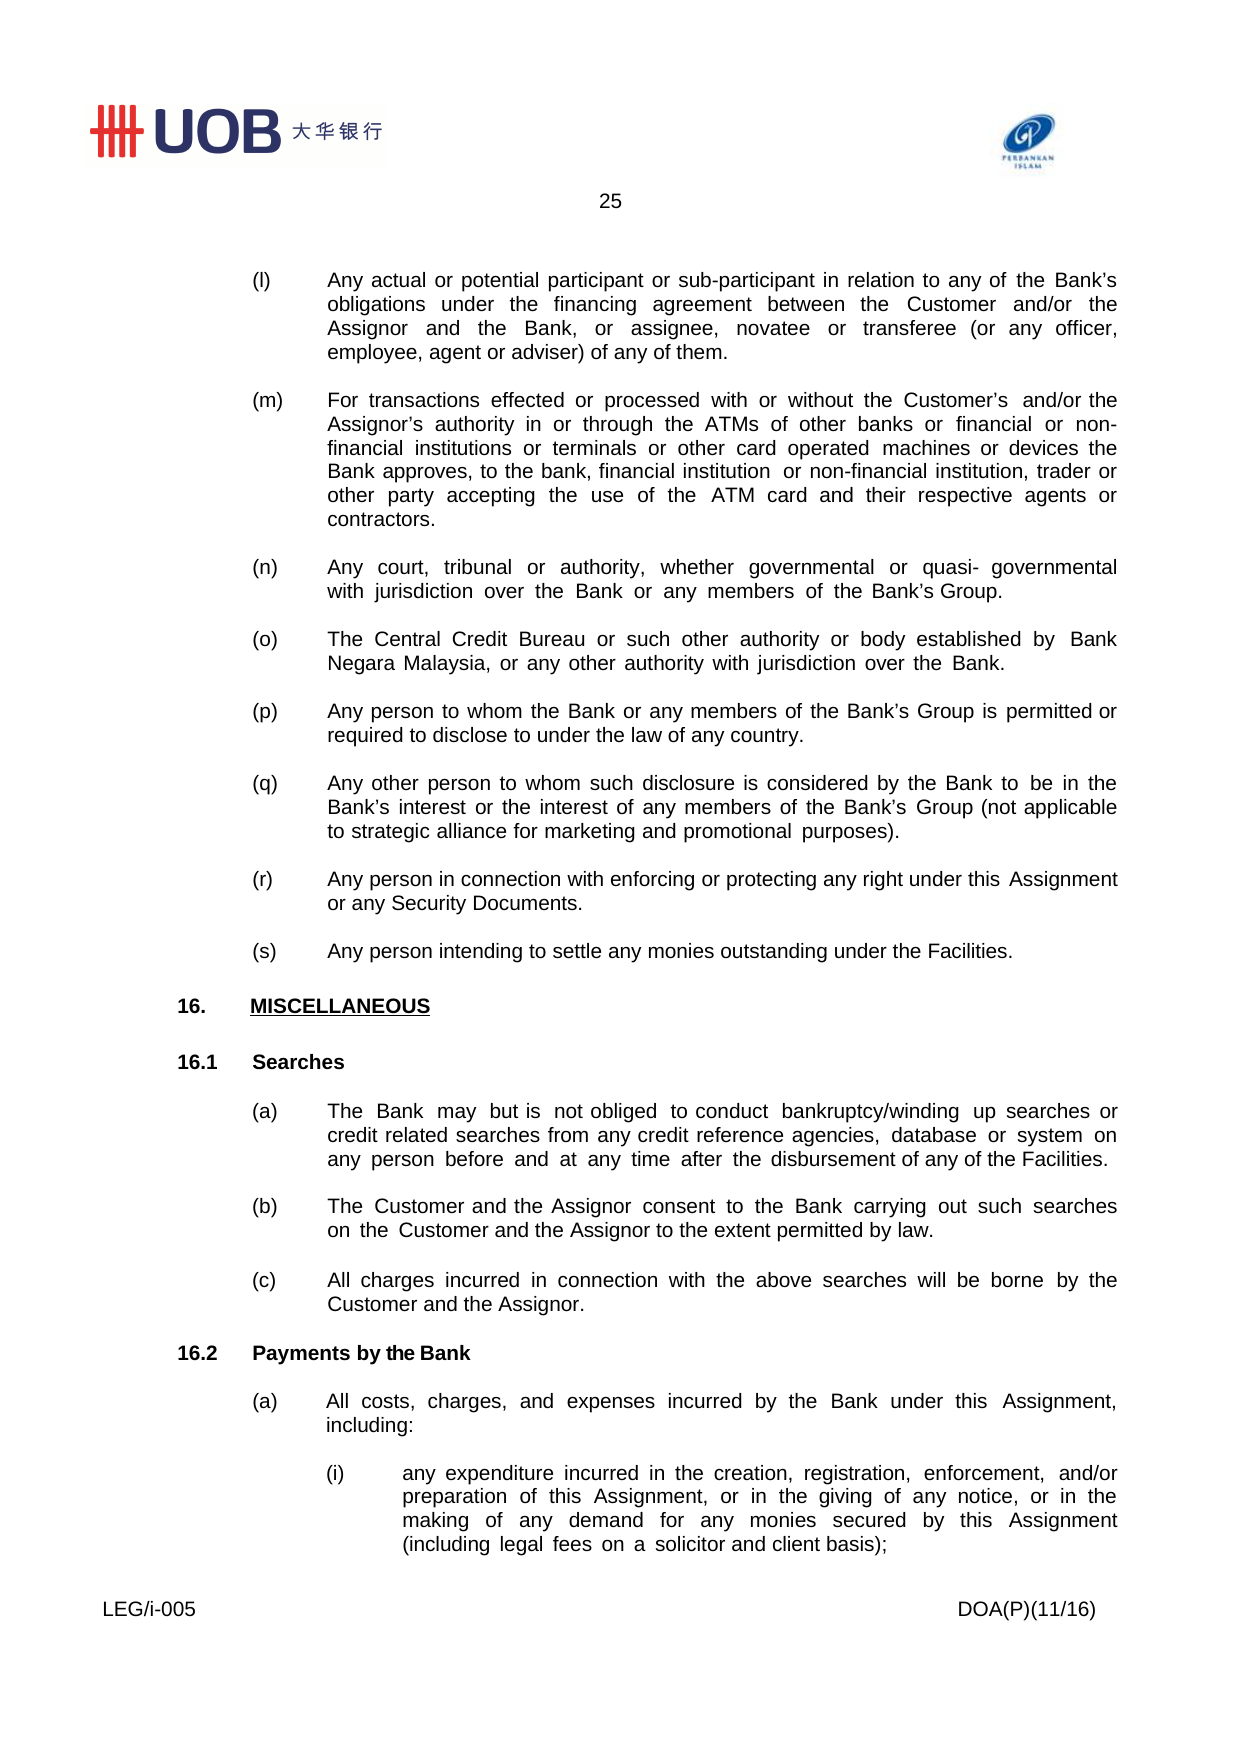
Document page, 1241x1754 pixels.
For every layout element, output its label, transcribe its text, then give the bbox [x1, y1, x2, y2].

subtitle 16. MISCELLANEOUS [177, 994, 1119, 1018]
list Any other person to whom such disclosure is considered by the Bank to be in the Bank’s interest or the interest of any members of the Bank’s Group (not applicable to strategic alliance for marketing and promotional purposes). [252, 771, 1118, 843]
list Any person in connection with enforcing or protecting any right under this Assignment or any Security Documents. [252, 867, 1118, 914]
picture [85, 102, 386, 170]
list any expenditure incurred in the creation, registration, enforcement, and/or preparation of this Assignment, or in the giving of any notice, or in the making of any demand for any monies secured by this Assignment (including legal fees on a solicitor and client basis); [326, 1460, 1118, 1556]
text (m) For transactions effected or processed with or without the Customer’s and/or the Assignor’s authority in or through the ATMs of other banks or financial or non-financial institutions or terminals or other card operated machines or devices the Bank approves, to the bank, financial institution or non-financial institution, trader or other party accepting the use of the ATM card and their respective agents or contractors. [252, 387, 1118, 531]
subtitle 16.2 Payments by the Bank [177, 1340, 1119, 1364]
list The Central Credit Bureau or such other authority or body established by Bank Negara Malaysia, or any other authority with jurisdiction over the Bank. [252, 627, 1118, 675]
text (n) Any court, tribunal or authority, whether governmental or quasi- governmental with jurisdiction over the Bank or any members of the Bank’s Group. [252, 555, 1118, 603]
picture [972, 103, 1104, 189]
list Any person to whom the Bank or any members of the Bank’s Group is permitted or required to disclose to under the law of any country. [252, 699, 1118, 747]
list The Customer and the Assignor consent to the Bank carrying out such searches on the Customer and the Assignor to the extent permitted by law. [252, 1194, 1118, 1242]
list All charges incurred in connection with the above searches will be borne by the Customer and the Assignor. [252, 1267, 1118, 1315]
text (a) All costs, charges, and expenses incurred by the Bank under this Assignment, including: [252, 1388, 1118, 1436]
list Any person intending to settle any monies outstanding under the Facilities. [252, 938, 1118, 962]
text (l) Any actual or potential participant or sub-participant in relation to any of the Bank’s obligations under the financing agreement between the Customer and/or the Assignor and the Bank, or assignee, novatee or transferee (or any officer, employee, agent or adviser) of any of them. [252, 268, 1118, 363]
text 16.1 Searches [177, 1050, 1119, 1074]
list The Bank may but is not obliged to conduct bankruptcy/winding up searches or credit related searches from any credit reference agencies, database or system on any person before and at any time after the disbursement of any of the Facilities. [252, 1098, 1118, 1170]
